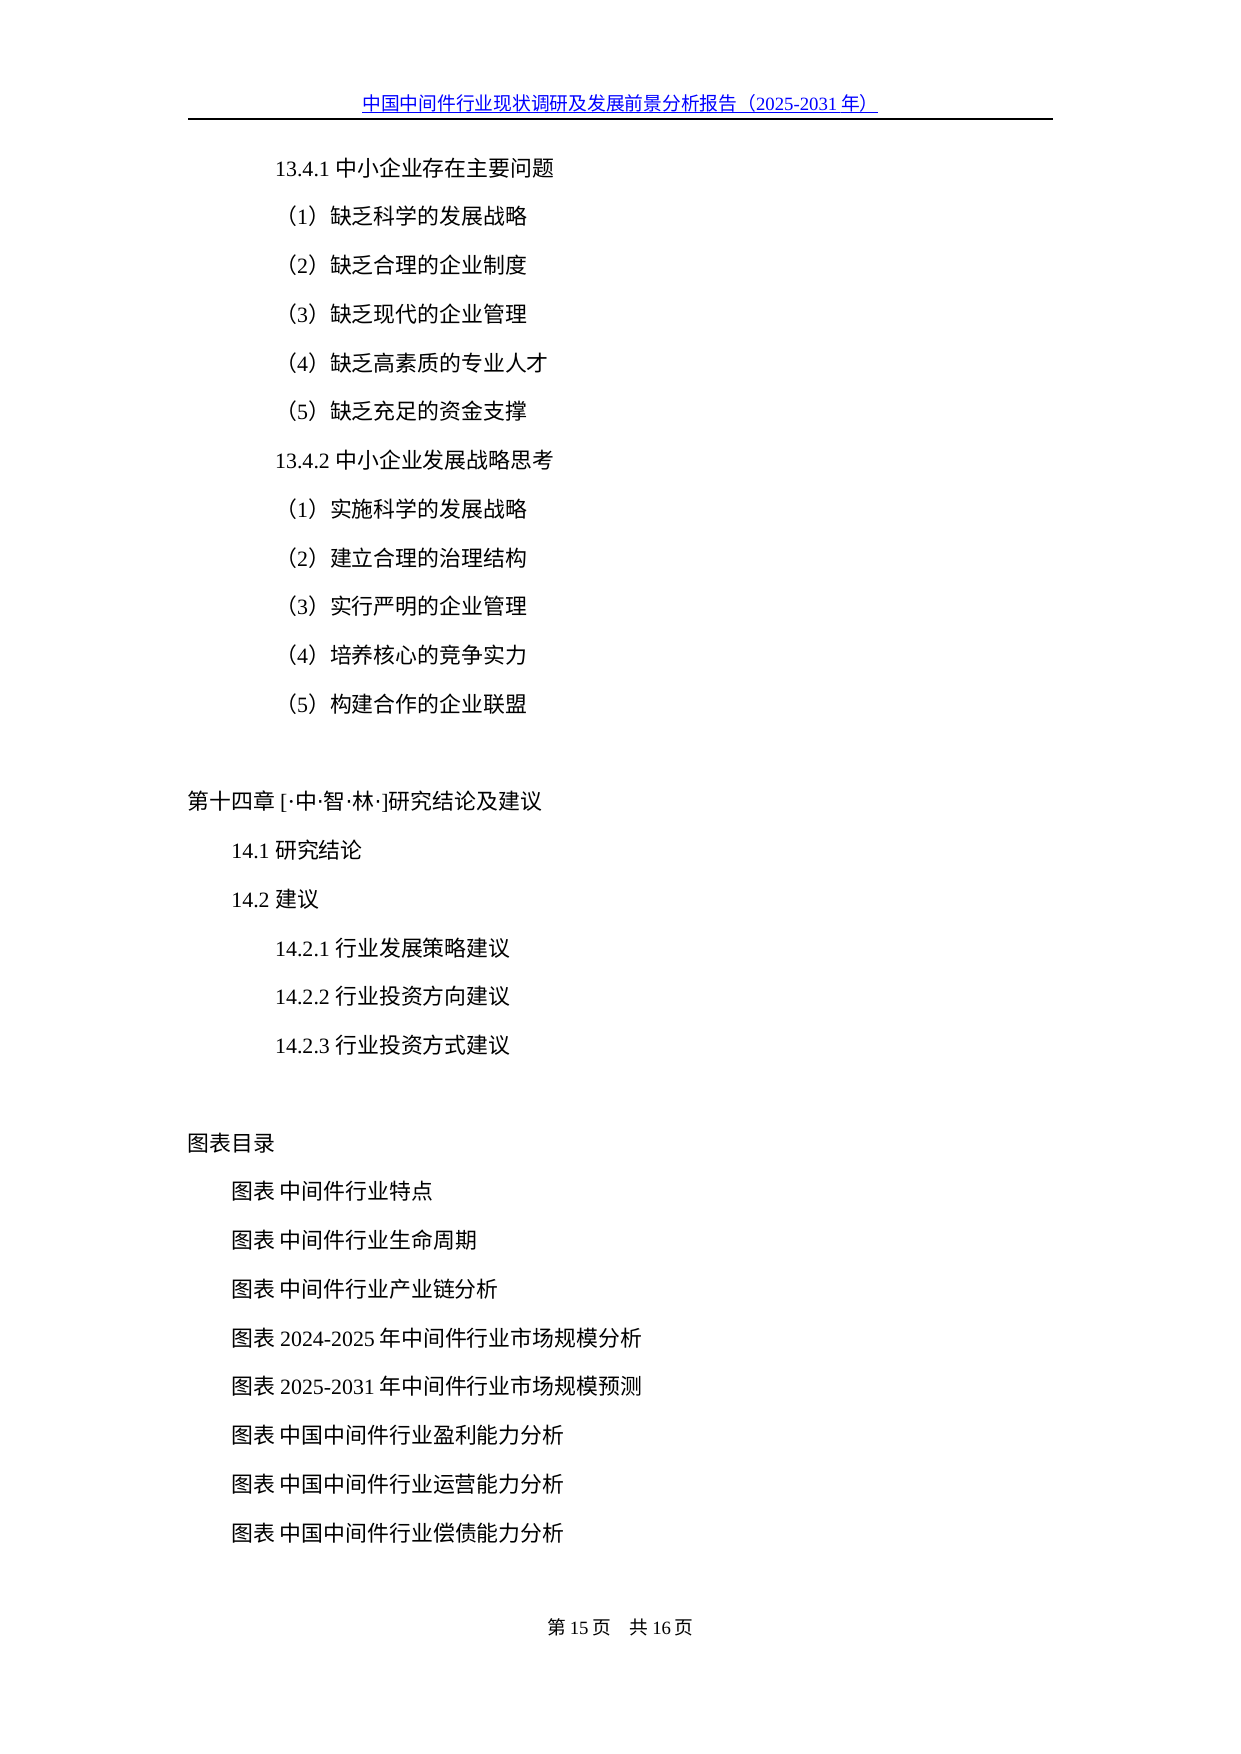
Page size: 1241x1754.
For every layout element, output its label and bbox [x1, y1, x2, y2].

text [187, 150, 1053, 1548]
